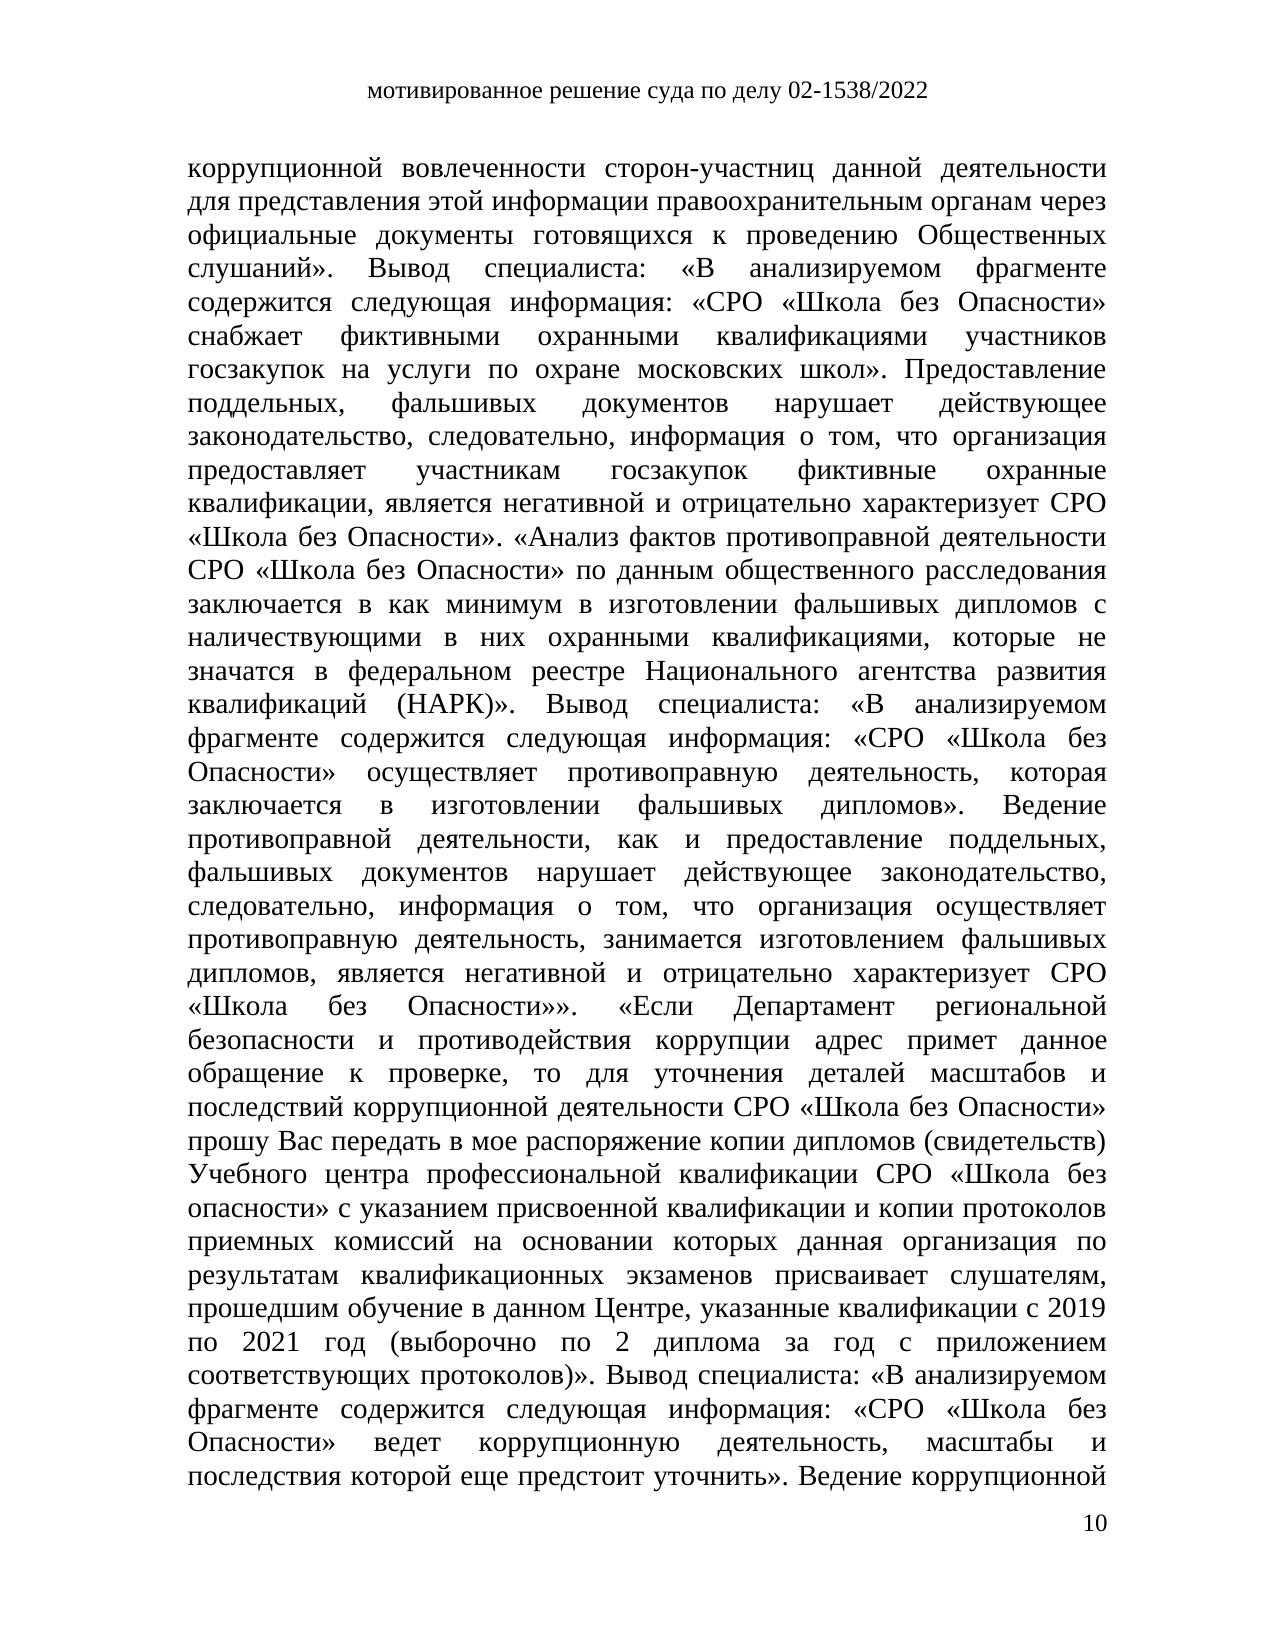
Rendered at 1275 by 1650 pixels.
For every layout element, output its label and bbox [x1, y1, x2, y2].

text [187, 150, 1107, 1492]
